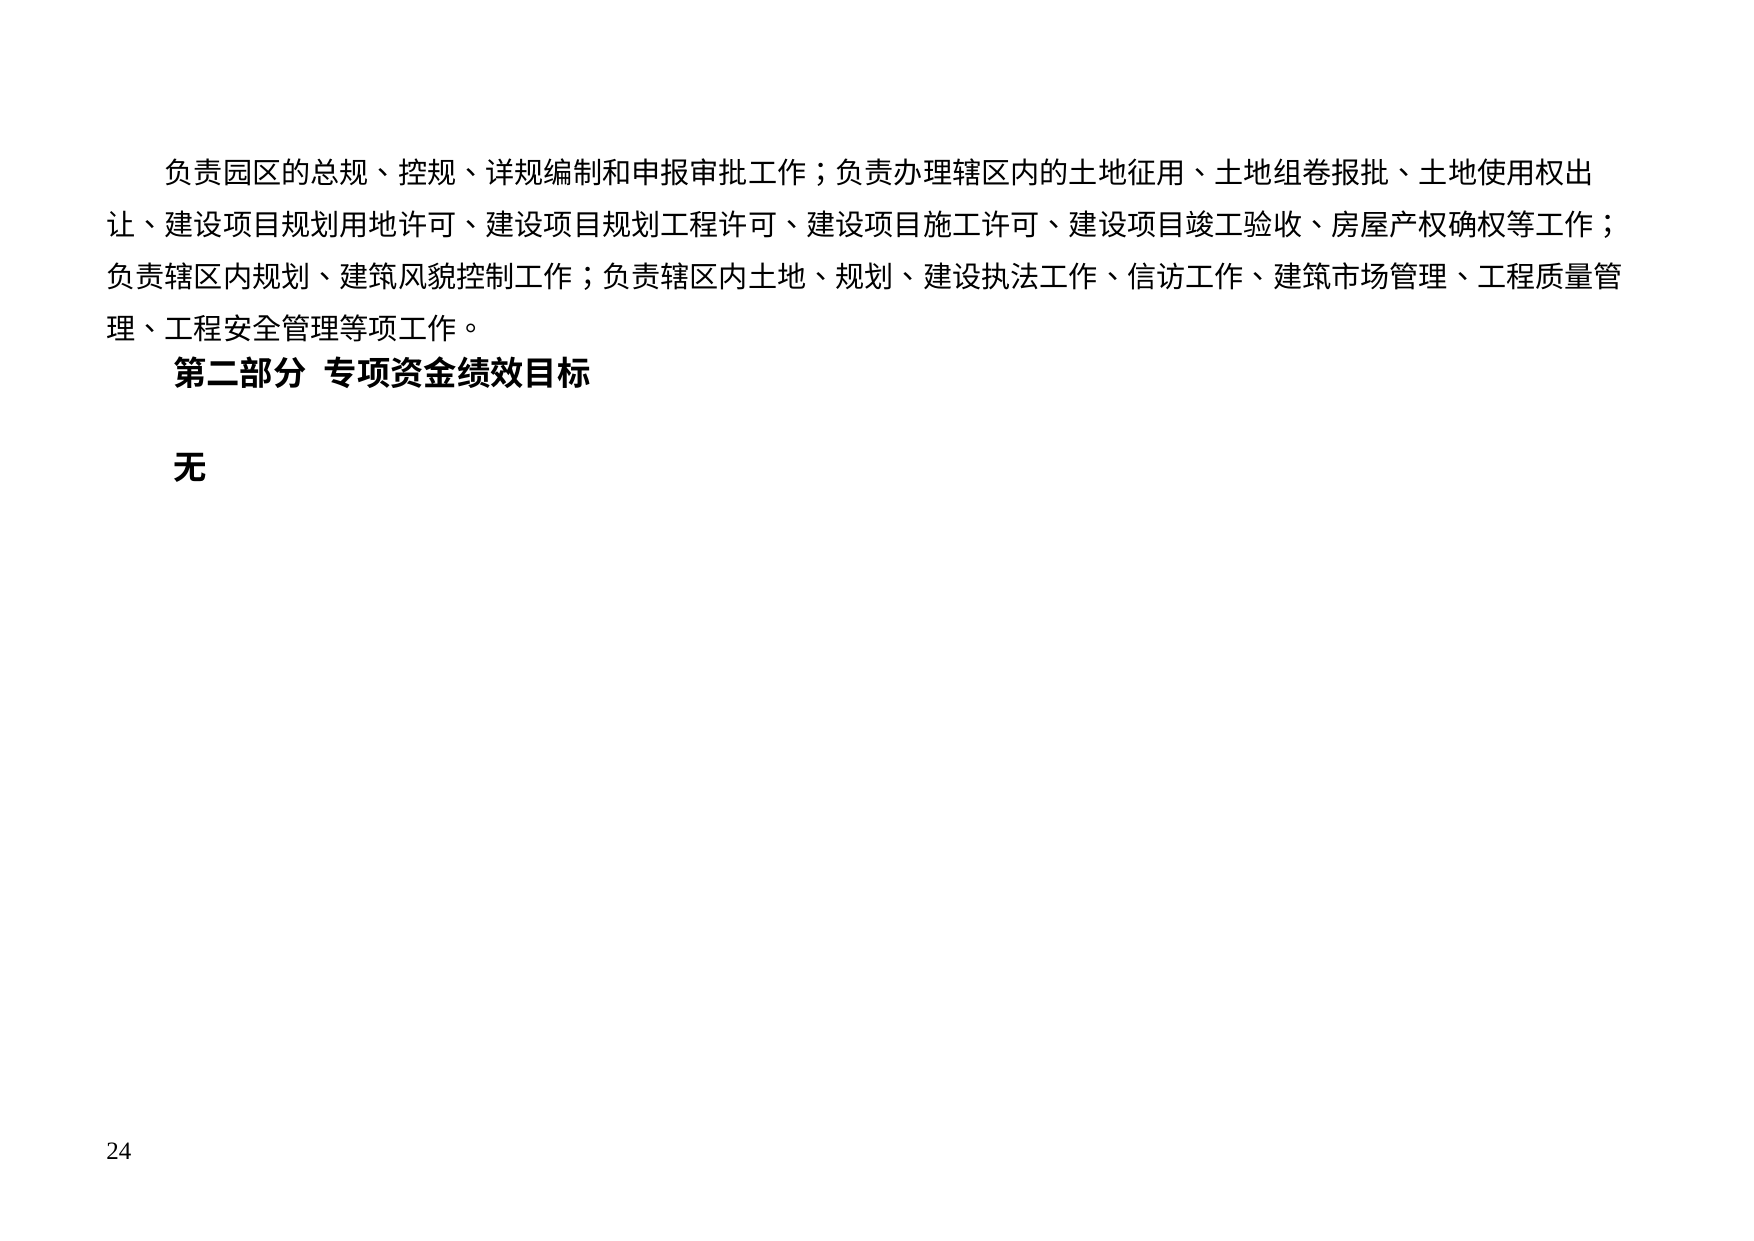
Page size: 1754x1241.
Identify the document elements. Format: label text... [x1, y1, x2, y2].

text 负责园区的总规、控规、详规编制和申报审批工作；负责办理辖区内的土地征用、土地组卷报批、土地使用权出让、建设项目规划用地许可、建设项目规划工程许可、建设项目施工许可、建设项目竣工验收、房屋产权确权等工作；负责辖区内规划、建筑风貌控制工作；负责辖区内土地、规划、建设执法工作、信访工作、建筑市场管理、工程质量管理、工程安全管理等项工作。 [106, 142, 1648, 350]
text 第二部分 专项资金绩效目标 [106, 350, 1648, 396]
text 无 [106, 441, 1648, 489]
